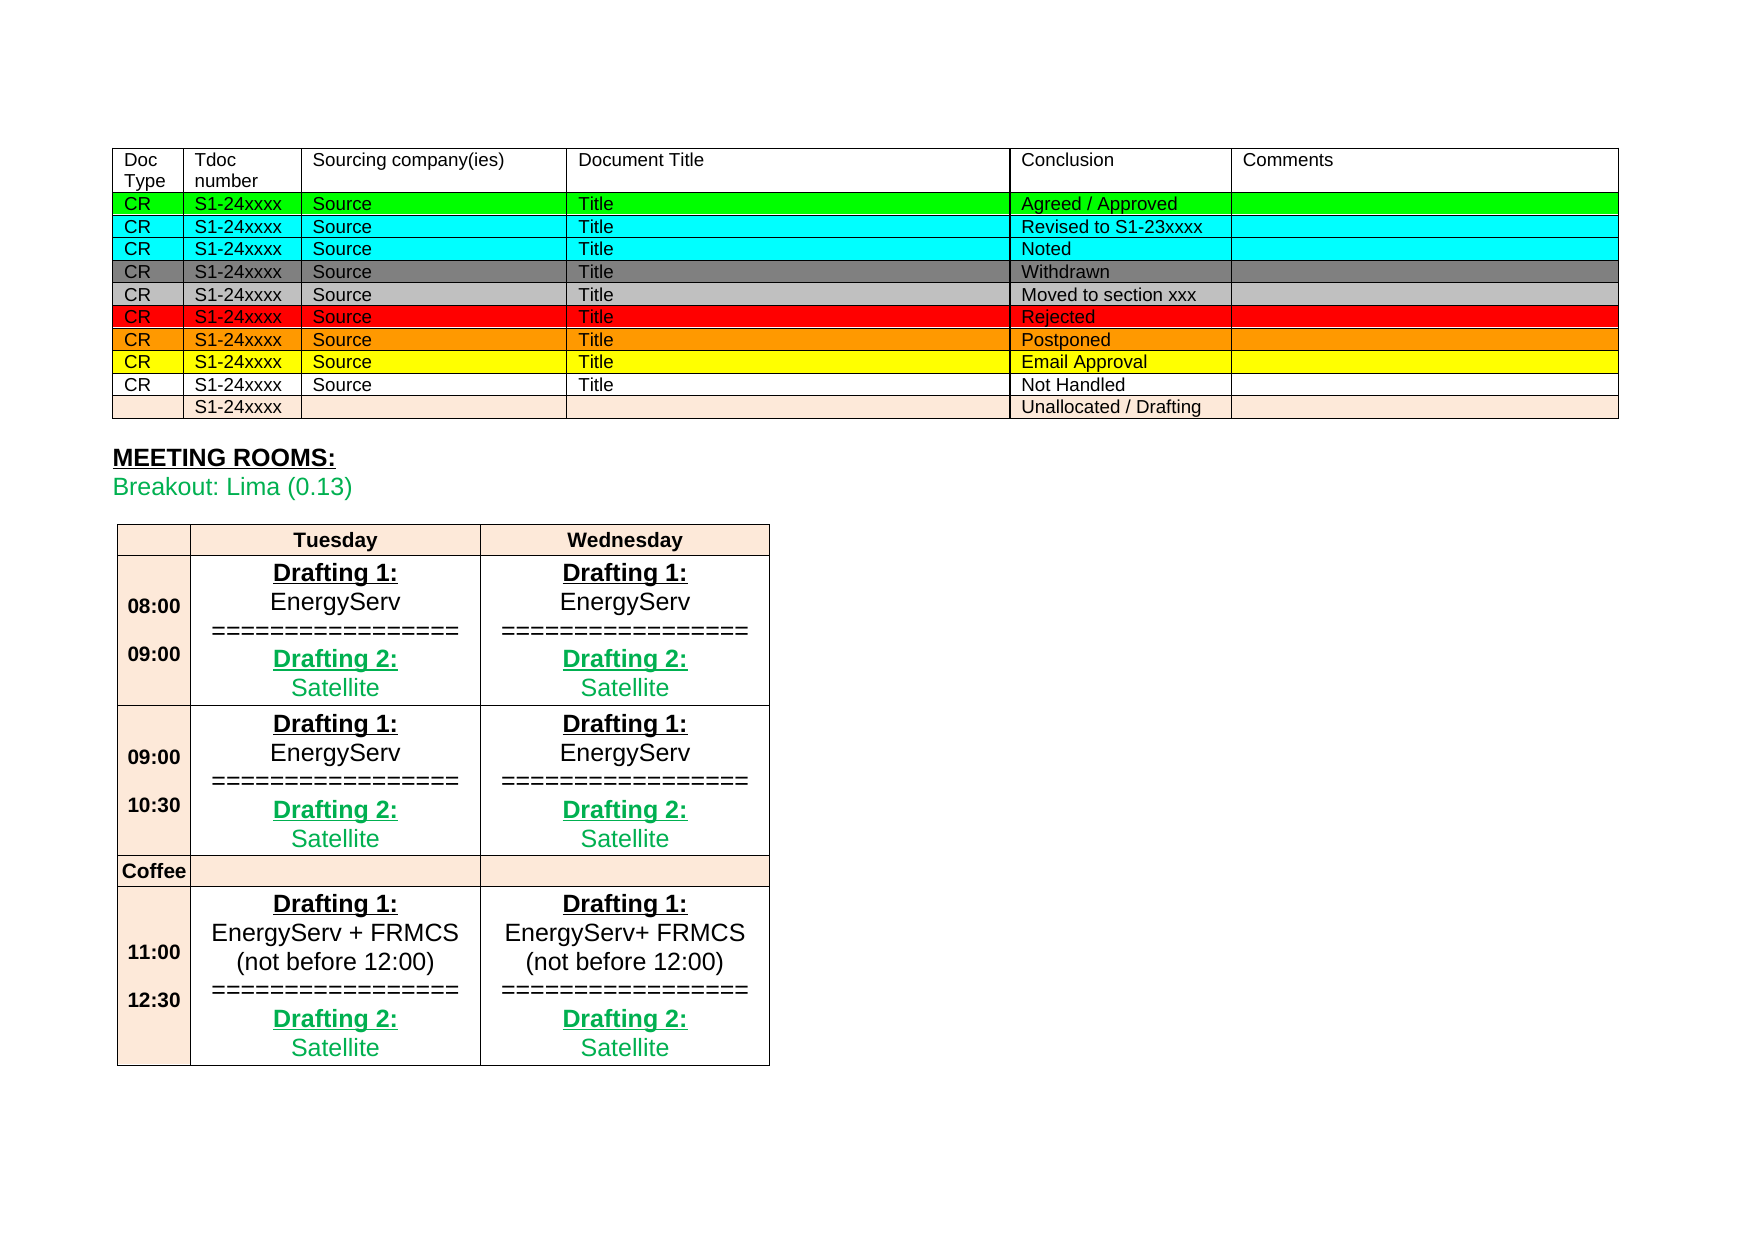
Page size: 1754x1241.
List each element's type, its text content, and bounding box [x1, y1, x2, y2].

table_cell Drafting 1: EnergyServ ================= Drafting 2: Satellite [191, 556, 480, 705]
table_cell 11:00 12:30 [118, 887, 190, 1064]
table_cell [1232, 283, 1618, 305]
table_cell CR [113, 283, 183, 305]
table_cell Source [302, 351, 566, 373]
table_cell Title [567, 238, 1009, 260]
table_cell Title [567, 216, 1009, 237]
table_cell [1232, 374, 1618, 395]
table_cell [1232, 351, 1618, 373]
table_header Sourcing company(ies) [302, 149, 566, 192]
table_cell Title [567, 374, 1009, 395]
table_cell CR [113, 216, 183, 237]
table_cell Title [567, 193, 1009, 214]
table_cell Withdrawn [1011, 261, 1231, 282]
table_cell Drafting 1: EnergyServ+ FRMCS (not before 12:00) ================= Drafting 2: Satellite [481, 887, 769, 1064]
table_cell [1232, 306, 1618, 327]
table_cell [1232, 216, 1618, 237]
table_header Comments [1232, 149, 1618, 192]
table_header Wednesday [481, 525, 769, 555]
table_cell [113, 396, 183, 418]
table_cell S1-24xxxx [184, 193, 301, 214]
table_header Tdoc number [184, 149, 301, 192]
table_cell S1-24xxxx [184, 283, 301, 305]
table_cell Title [567, 329, 1009, 350]
table_cell Title [567, 283, 1009, 305]
table_cell Drafting 1: EnergyServ + FRMCS (not before 12:00) ================= Drafting 2: Satellite [191, 887, 480, 1064]
table_cell Noted [1011, 238, 1231, 260]
table_cell [1232, 238, 1618, 260]
table_cell S1-24xxxx [184, 329, 301, 350]
table_cell [302, 396, 566, 418]
table_cell Source [302, 193, 566, 214]
table_cell S1-24xxxx [184, 351, 301, 373]
table_cell [1232, 261, 1618, 282]
table_cell Drafting 1: EnergyServ ================= Drafting 2: Satellite [481, 706, 769, 855]
table_cell Source [302, 216, 566, 237]
table_cell Agreed / Approved [1011, 193, 1231, 214]
table_cell Email Approval [1011, 351, 1231, 373]
table_cell Source [302, 329, 566, 350]
table_cell Source [302, 238, 566, 260]
table_cell Source [302, 374, 566, 395]
table_cell [191, 856, 480, 886]
table_cell Title [567, 306, 1009, 327]
table_cell CR [113, 351, 183, 373]
table_cell S1-24xxxx [184, 238, 301, 260]
table_cell S1-24xxxx [184, 396, 301, 418]
text Breakout: Lima (0.13) [112, 472, 1642, 500]
table_header Document Title [567, 149, 1009, 192]
table_cell Postponed [1011, 329, 1231, 350]
table_cell Coffee [118, 856, 190, 886]
table_cell Revised to S1-23xxxx [1011, 216, 1231, 237]
table_cell CR [113, 329, 183, 350]
table_cell Drafting 1: EnergyServ ================= Drafting 2: Satellite [191, 706, 480, 855]
table_cell [1232, 329, 1618, 350]
table_cell CR [113, 193, 183, 214]
table_cell [1232, 193, 1618, 214]
table_cell CR [113, 374, 183, 395]
table_cell [481, 856, 769, 886]
table_cell CR [113, 261, 183, 282]
table_header [118, 525, 190, 555]
table_header Conclusion [1011, 149, 1231, 192]
table_cell Rejected [1011, 306, 1231, 327]
table_header Tuesday [191, 525, 480, 555]
table_cell Title [567, 261, 1009, 282]
table_cell Unallocated / Drafting [1011, 396, 1231, 418]
table_cell Not Handled [1011, 374, 1231, 395]
table_cell [567, 396, 1009, 418]
table_cell Moved to section xxx [1011, 283, 1231, 305]
table_cell 09:00 10:30 [118, 706, 190, 855]
table_header Doc Type [113, 149, 183, 192]
text MEETING ROOMS: [112, 443, 1642, 472]
table_cell Title [567, 351, 1009, 373]
table_cell CR [113, 238, 183, 260]
table_cell [1232, 396, 1618, 418]
table_cell S1-24xxxx [184, 216, 301, 237]
table_cell Drafting 1: EnergyServ ================= Drafting 2: Satellite [481, 556, 769, 705]
table_cell Source [302, 261, 566, 282]
table_cell S1-24xxxx [184, 306, 301, 327]
table_cell Source [302, 283, 566, 305]
table_cell S1-24xxxx [184, 374, 301, 395]
table_cell S1-24xxxx [184, 261, 301, 282]
table_cell Source [302, 306, 566, 327]
table_cell 08:00 09:00 [118, 556, 190, 705]
table_cell CR [113, 306, 183, 327]
